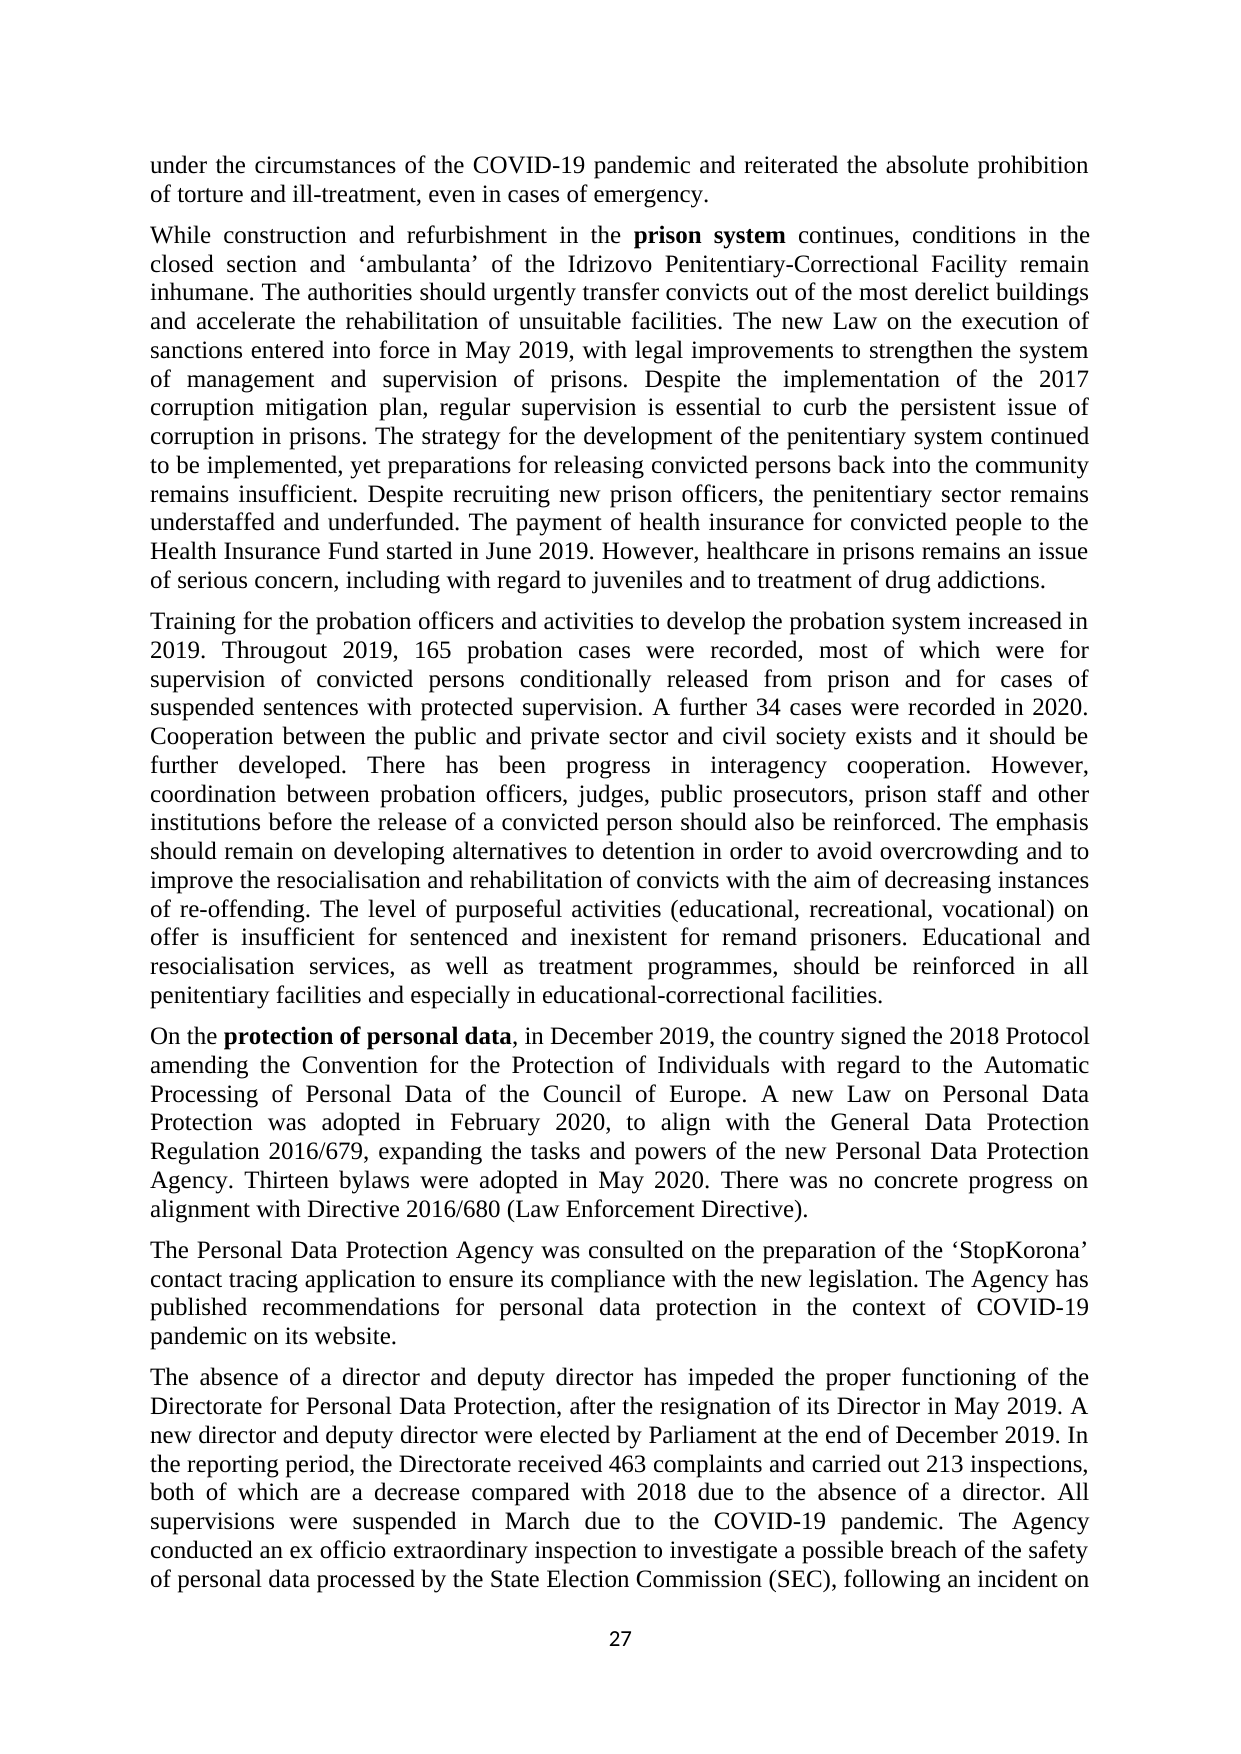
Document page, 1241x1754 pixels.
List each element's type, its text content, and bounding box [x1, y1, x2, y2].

text Training for the probation officers and activities to develop the probation system increased in 2019. Througout 2019, 165 probation cases were recorded, most of which were for supervision of convicted persons conditionally released from prison and for cases of suspended sentences with protected supervision. A further 34 cases were recorded in 2020. Cooperation between the public and private sector and civil society exists and it should be further developed. There has been progress in interagency cooperation. However, coordination between probation officers, judges, public prosecutors, prison staff and other institutions before the release of a convicted person should also be reinforced. The emphasis should remain on developing alternatives to detention in order to avoid overcrowding and to improve the resocialisation and rehabilitation of convicts with the aim of decreasing instances of re-offending. The level of purposeful activities (educational, recreational, vocational) on offer is insufficient for sentenced and inexistent for remand prisoners. Educational and resocialisation services, as well as treatment programmes, should be reinforced in all penitentiary facilities and especially in educational-correctional facilities. [150, 606, 1090, 1009]
text The Personal Data Protection Agency was consulted on the preparation of the ‘StopKorona’ contact tracing application to ensure its compliance with the new legislation. The Agency has published recommendations for personal data protection in the context of COVID-19 pandemic on its website. [150, 1235, 1090, 1350]
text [150, 150, 1090, 207]
text On the protection of personal data, in December 2019, the country signed the 2018 Protocol amending the Convention for the Protection of Individuals with regard to the Automatic Processing of Personal Data of the Council of Europe. A new Law on Personal Data Protection was adopted in February 2020, to align with the General Data Protection Regulation 2016/679, expanding the tasks and powers of the new Personal Data Protection Agency. Thirteen bylaws were adopted in May 2020. There was no concrete progress on alignment with Directive 2016/680 (Law Enforcement Directive). [150, 1021, 1090, 1222]
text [150, 1362, 1090, 1592]
text While construction and refurbishment in the prison system continues, conditions in the closed section and ‘ambulanta’ of the Idrizovo Penitentiary-Correctional Facility remain inhumane. The authorities should urgently transfer convicts out of the most derelict buildings and accelerate the rehabilitation of unsuitable facilities. The new Law on the execution of sanctions entered into force in May 2019, with legal improvements to strengthen the system of management and supervision of prisons. Despite the implementation of the 2017 corruption mitigation plan, regular supervision is essential to curb the persistent issue of corruption in prisons. The strategy for the development of the penitentiary system continued to be implemented, yet preparations for releasing convicted persons back into the community remains insufficient. Despite recruiting new prison officers, the penitentiary sector remains understaffed and underfunded. The payment of health insurance for convicted people to the Health Insurance Fund started in June 2019. However, healthcare in prisons remains an issue of serious concern, including with regard to juveniles and to treatment of drug addictions. [150, 220, 1090, 594]
